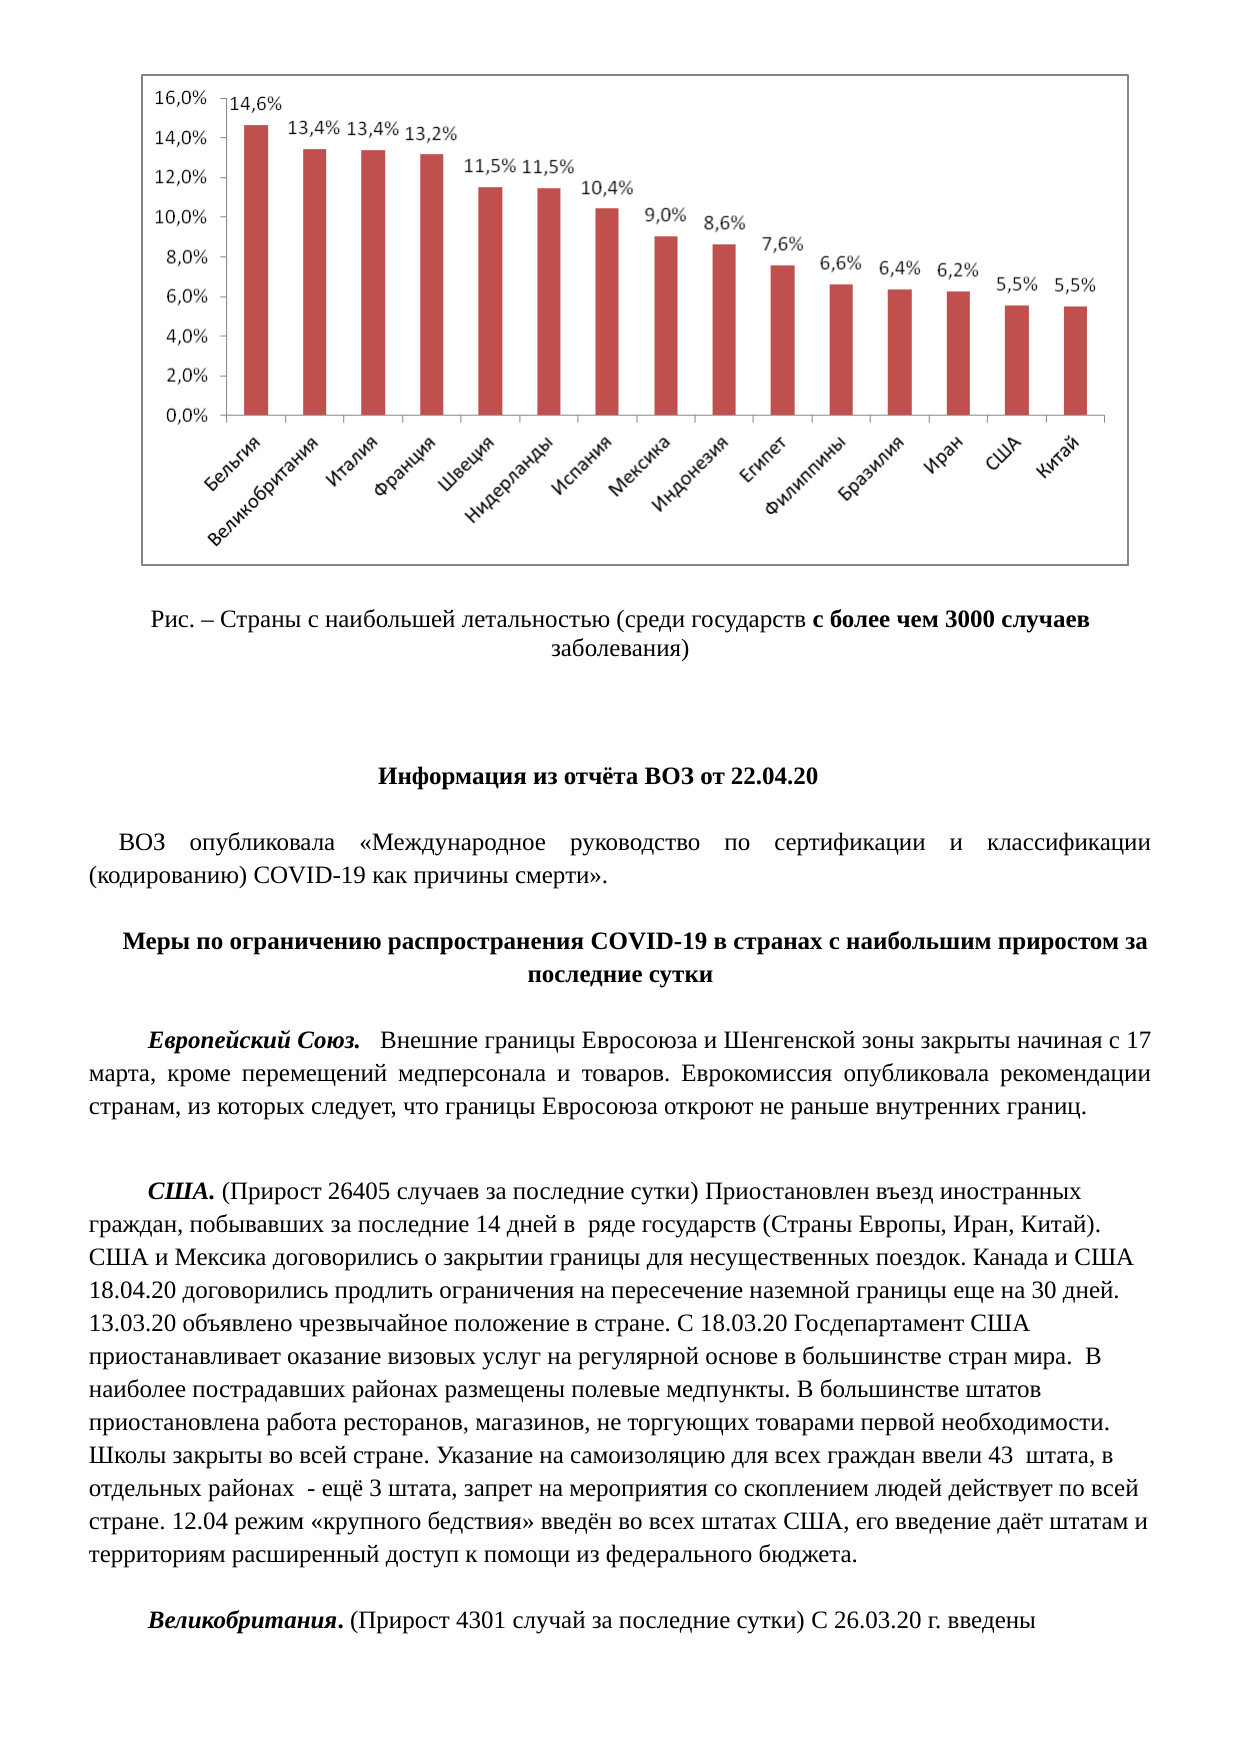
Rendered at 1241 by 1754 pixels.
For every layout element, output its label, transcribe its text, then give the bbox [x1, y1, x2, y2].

text Рис. – Страны с наибольшей летальностью (среди государств с более чем 3000 случаев заболевания) [89, 604, 1152, 662]
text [89, 1605, 1152, 1634]
list Информация из отчёта ВОЗ от 22.04.20 [15, 761, 1152, 789]
picture [140, 73, 1130, 567]
list Меры по ограничению распространения COVID-19 в странах с наибольшим приростом за последние сутки [89, 926, 1152, 988]
text США. (Прирост 26405 случаев за последние сутки) Приостановлен въезд иностранных граждан, побывавших за последние 14 дней в ряде государств (Страны Европы, Иран, Китай). США и Мексика договорились о закрытии границы для несущественных поездок. Канада и США 18.04.20 договорились продлить ограничения на пересечение наземной границы еще на 30 дней. 13.03.20 объявлено чрезвычайное положение в стране. С 18.03.20 Госдепартамент США приостанавливает оказание визовых услуг на регулярной основе в большинстве стран мира. В наиболее пострадавших районах размещены полевые медпункты. В большинстве штатов приостановлена работа ресторанов, магазинов, не торгующих товарами первой необходимости. Школы закрыты во всей стране. Указание на самоизоляцию для всех граждан ввели 43 штата, в отдельных районах - ещё 3 штата, запрет на мероприятия со скоплением людей действует по всей стране. 12.04 режим «крупного бедствия» введён во всех штатах США, его введение даёт штатам и территориям расширенный доступ к помощи из федерального бюджета. [89, 1176, 1152, 1568]
list ВОЗ опубликовала «Международное руководство по сертификации и классификации (кодированию) COVID-19 как причины смерти». [89, 827, 1152, 888]
list Европейский Союз. Внешние границы Евросоюза и Шенгенской зоны закрыты начиная с 17 марта, кроме перемещений медперсонала и товаров. Еврокомиссия опубликовала рекомендации странам, из которых следует, что границы Евросоюза откроют не раньше внутренних границ. [89, 1025, 1152, 1120]
